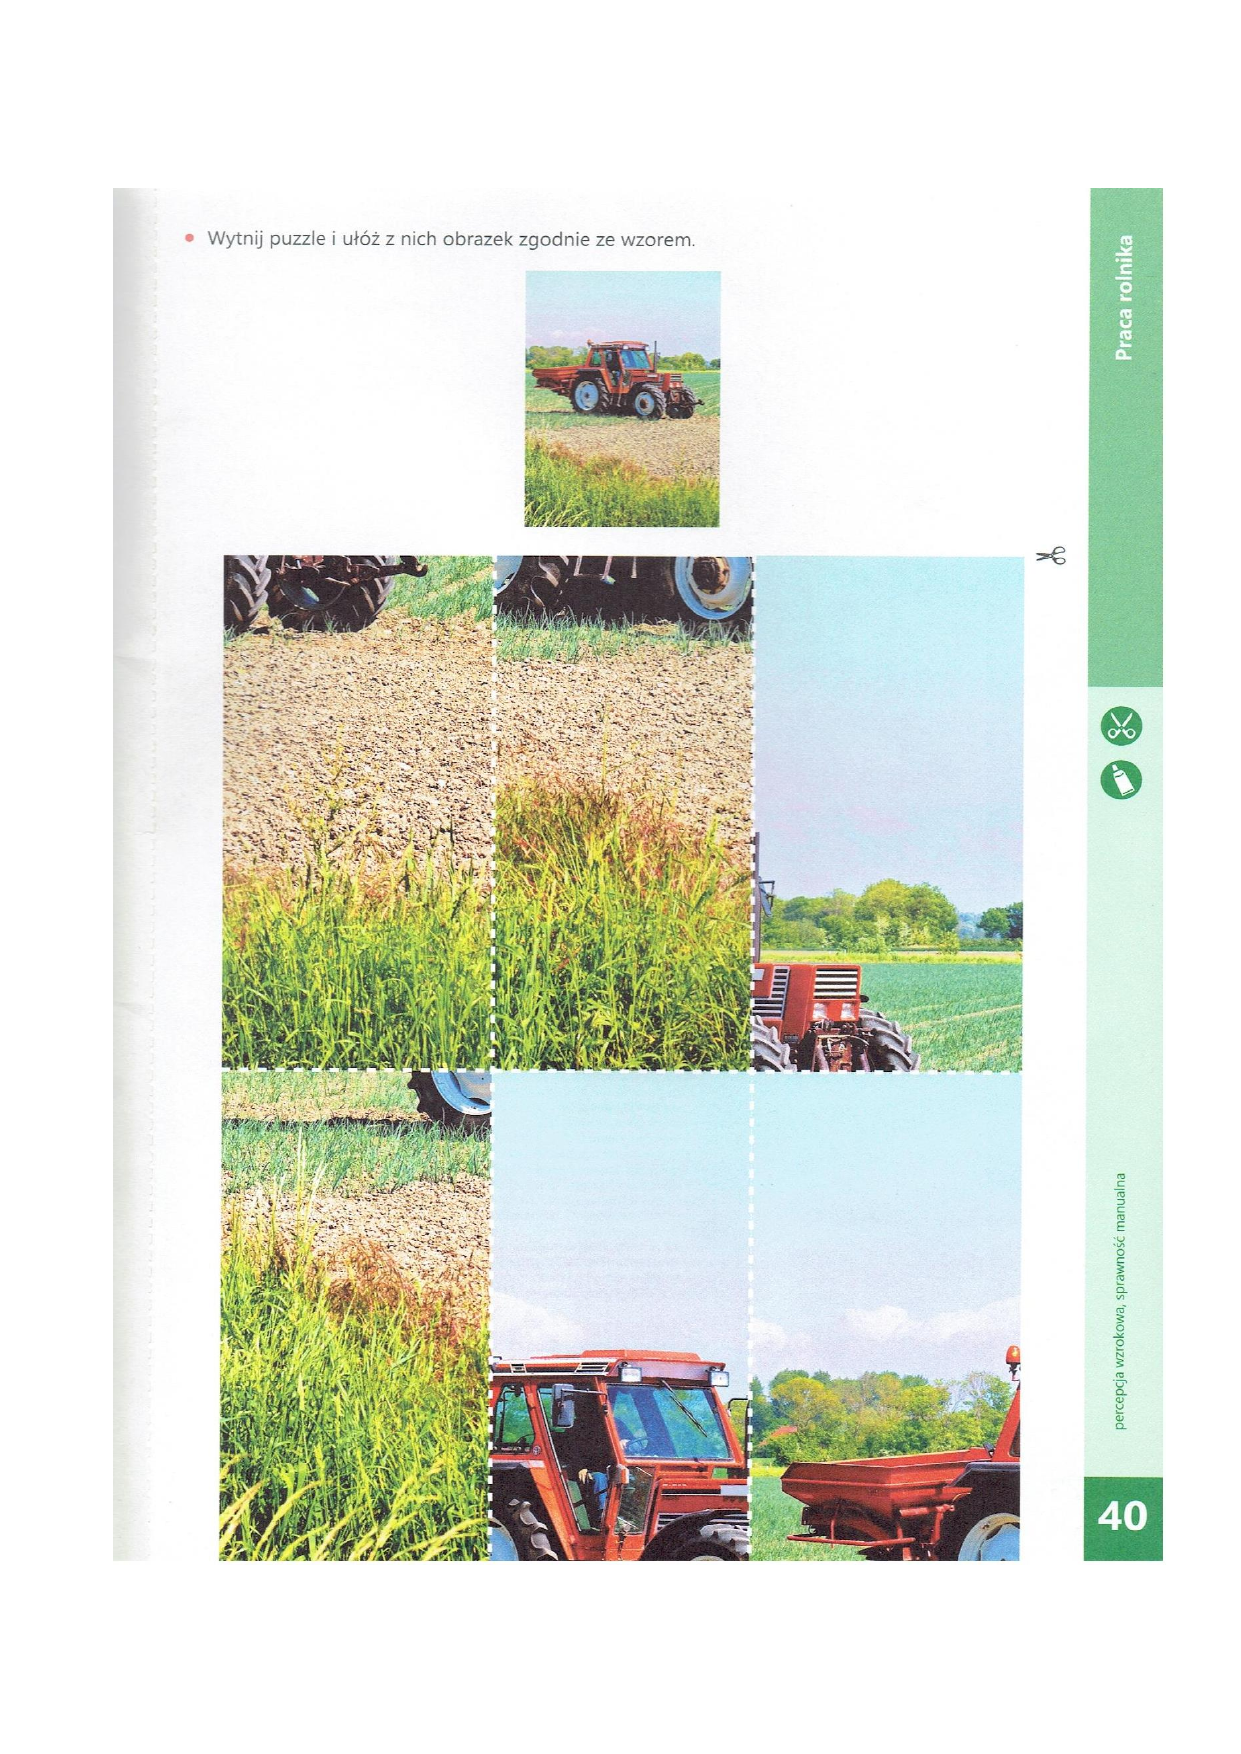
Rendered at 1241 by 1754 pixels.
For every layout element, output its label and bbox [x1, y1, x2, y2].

picture [113, 188, 1167, 1565]
